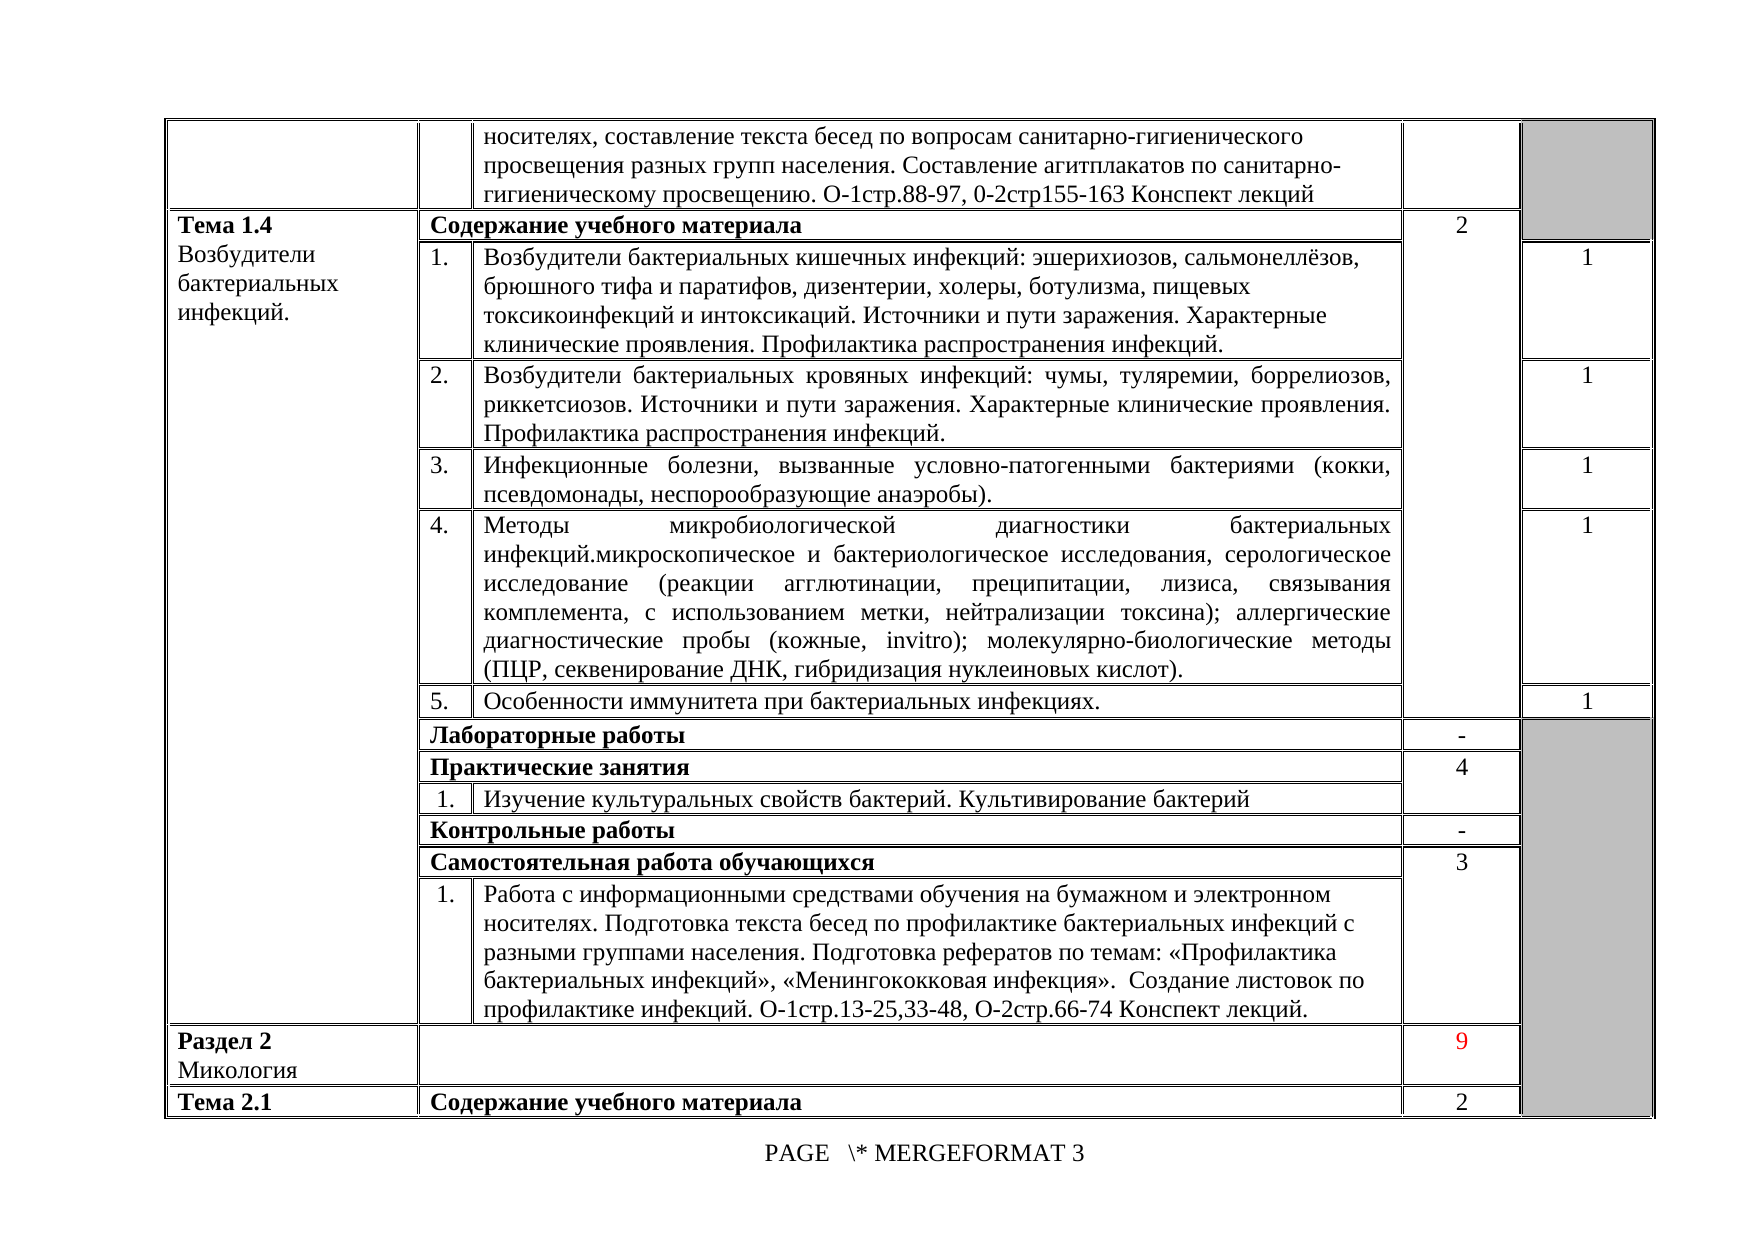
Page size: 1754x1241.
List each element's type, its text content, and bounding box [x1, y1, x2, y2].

table_cell 1 [1521, 683, 1654, 717]
table_cell 1 [1521, 239, 1654, 357]
table_cell Практические занятия [420, 752, 1401, 781]
table_cell Инфекционные болезни, вызванные условно-патогенными бактериями (кокки, псевдомонады, неспорообразующие анаэробы). [474, 450, 1401, 507]
table_cell [420, 1026, 1401, 1084]
table_cell - [1404, 816, 1519, 844]
table_cell 1. [420, 784, 471, 812]
table_cell - [1404, 720, 1519, 749]
table_cell 4 [1404, 752, 1519, 812]
table_cell 3 [1404, 848, 1519, 1023]
table_cell Возбудители бактериальных кровяных инфекций: чумы, туляремии, боррелиозов, риккетсиозов. Источники и пути заражения. Характерные клинические проявления. Профилактика распространения инфекций. [474, 361, 1401, 447]
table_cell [472, 119, 1403, 207]
table_cell 1 [1523, 508, 1652, 683]
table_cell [168, 1084, 418, 1116]
table_cell Изучение культуральных свойств бактерий. Культивирование бактерий [474, 784, 1401, 812]
table_cell 1. [420, 879, 471, 1023]
table_cell Содержание учебного материала [420, 211, 1401, 239]
table_cell Возбудители бактериальных кишечных инфекций: эшерихиозов, сальмонеллёзов, брюшного тифа и паратифов, дизентерии, холеры, ботулизма, пищевых токсикоинфекций и интоксикаций. Источники и пути заражения. Характерные клинические проявления. Профилактика распространения инфекций. [474, 243, 1401, 357]
table_cell 2 [1404, 211, 1519, 717]
table_cell Контрольные работы [420, 816, 1401, 844]
table_cell Тема 1.4 Возбудители бактериальных инфекций. [168, 208, 417, 1023]
table_cell 5. [420, 686, 471, 717]
table_cell Раздел 2 Микология [166, 1023, 418, 1084]
table_cell 1. [419, 121, 472, 207]
table_cell 3. [420, 450, 471, 507]
table_cell Работа с информационными средствами обучения на бумажном и электронном носителях. Подготовка текста бесед по профилактике бактериальных инфекций с разными группами населения. Подготовка рефератов по темам: «Профилактика бактериальных инфекций», «Менингококковая инфекция». Создание листовок по профилактике инфекций. О-1стр.13-25,33-48, О-2стр.66-74 Конспект лекций. [474, 879, 1401, 1023]
table_cell 1. [420, 243, 471, 357]
table_cell Содержание учебного материала [419, 1084, 1403, 1116]
table_cell Особенности иммунитета при бактериальных инфекциях. [474, 686, 1401, 717]
table_cell 1 [1523, 358, 1652, 447]
table_cell [1521, 717, 1652, 1116]
table_cell 2 [1403, 1087, 1521, 1116]
table_cell Лабораторные работы [420, 720, 1401, 749]
table_cell 1 [1523, 447, 1652, 507]
table_cell Самостоятельная работа обучающихся [420, 848, 1401, 876]
table_cell 2. [420, 361, 471, 447]
table_cell 9 [1404, 1026, 1519, 1084]
table_cell Методы микробиологической диагностики бактериальных инфекций.микроскопическое и бактериологическое исследования, серологическое исследование (реакции агглютинации, преципитации, лизиса, связывания комплемента, с использованием метки, нейтрализации токсина); аллергические диагностические пробы (кожные, invitro); молекулярно-биологические методы (ПЦР, секвенирование ДНК, гибридизация нуклеиновых кислот). [474, 511, 1401, 683]
table_cell 4. [420, 511, 471, 683]
